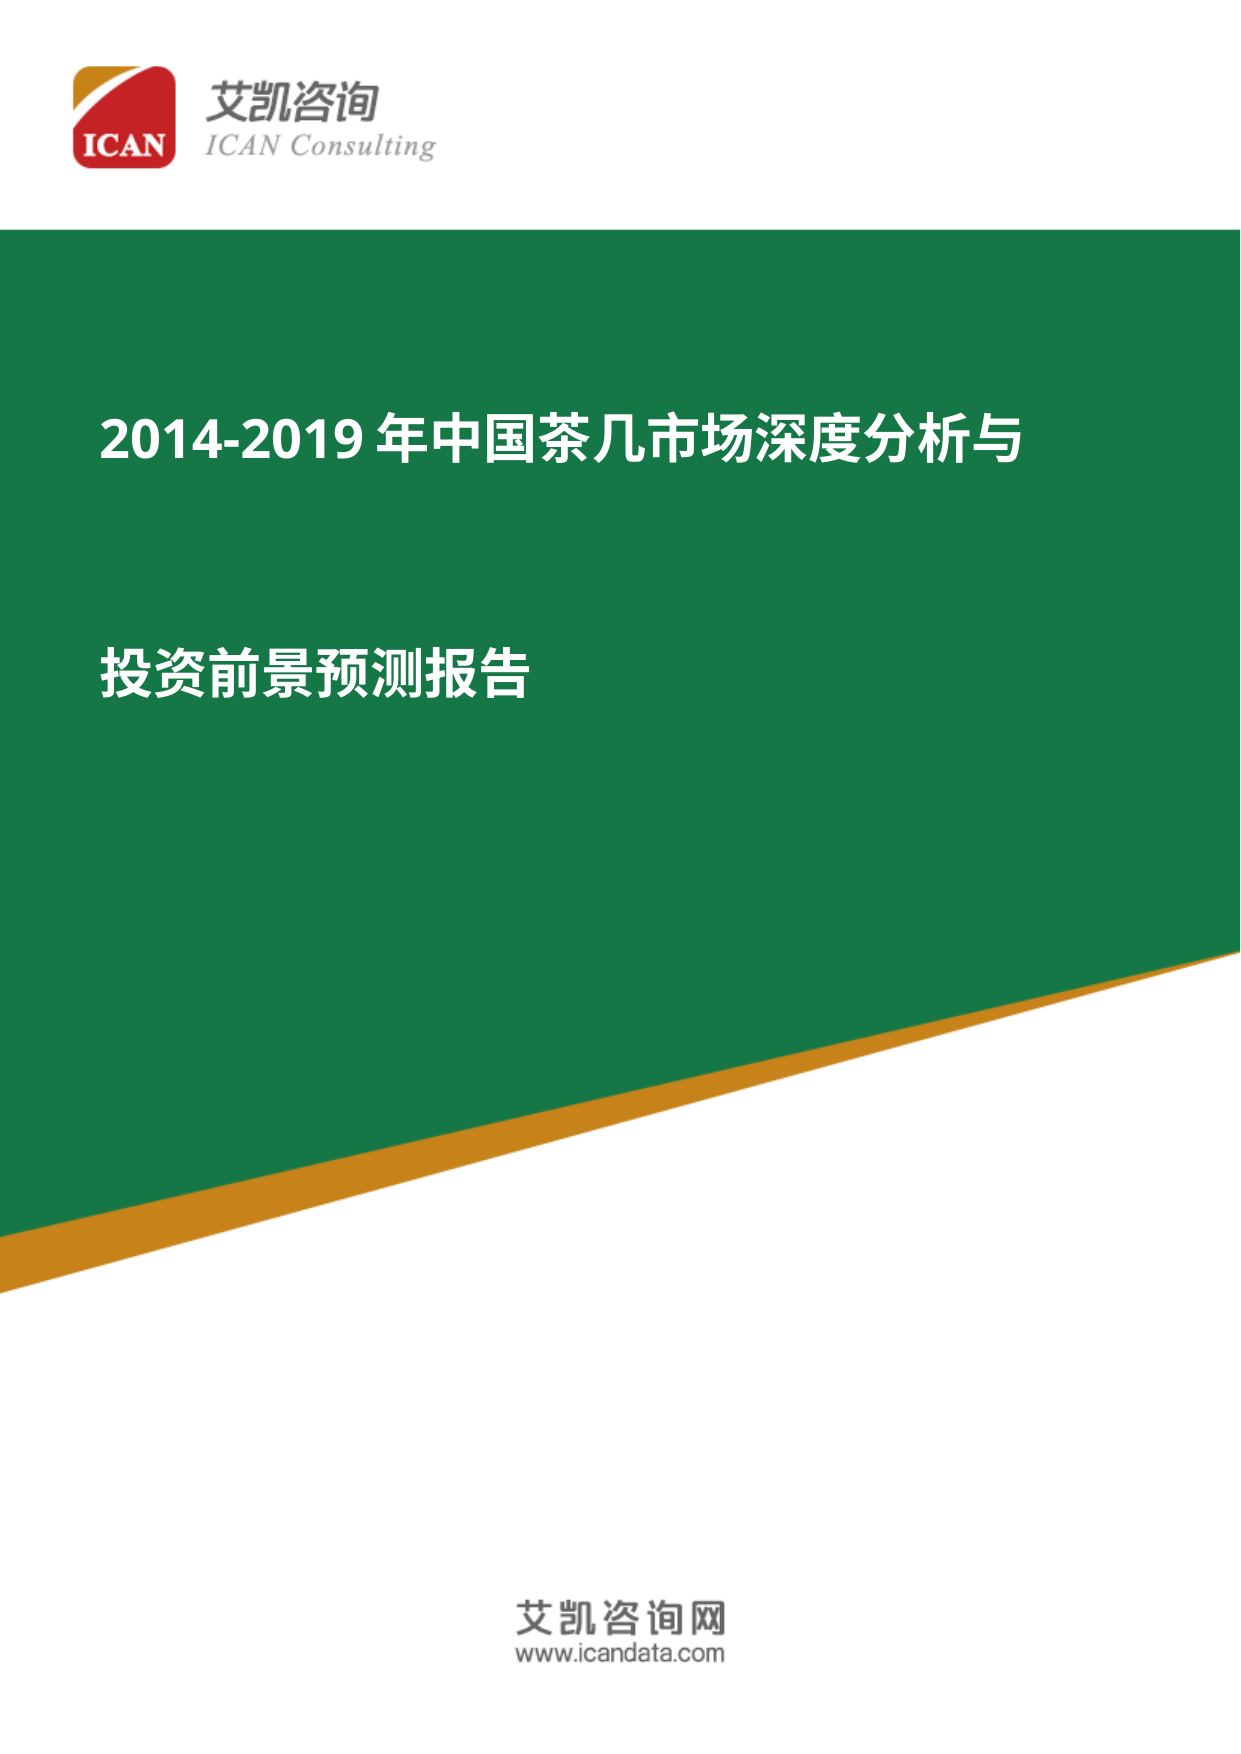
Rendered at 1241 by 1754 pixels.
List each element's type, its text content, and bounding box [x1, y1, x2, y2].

picture [0, 5, 1241, 1754]
subtitle 2014-2019年中国茶几市场深度分析与投资前景预测报告 [99, 386, 1053, 718]
